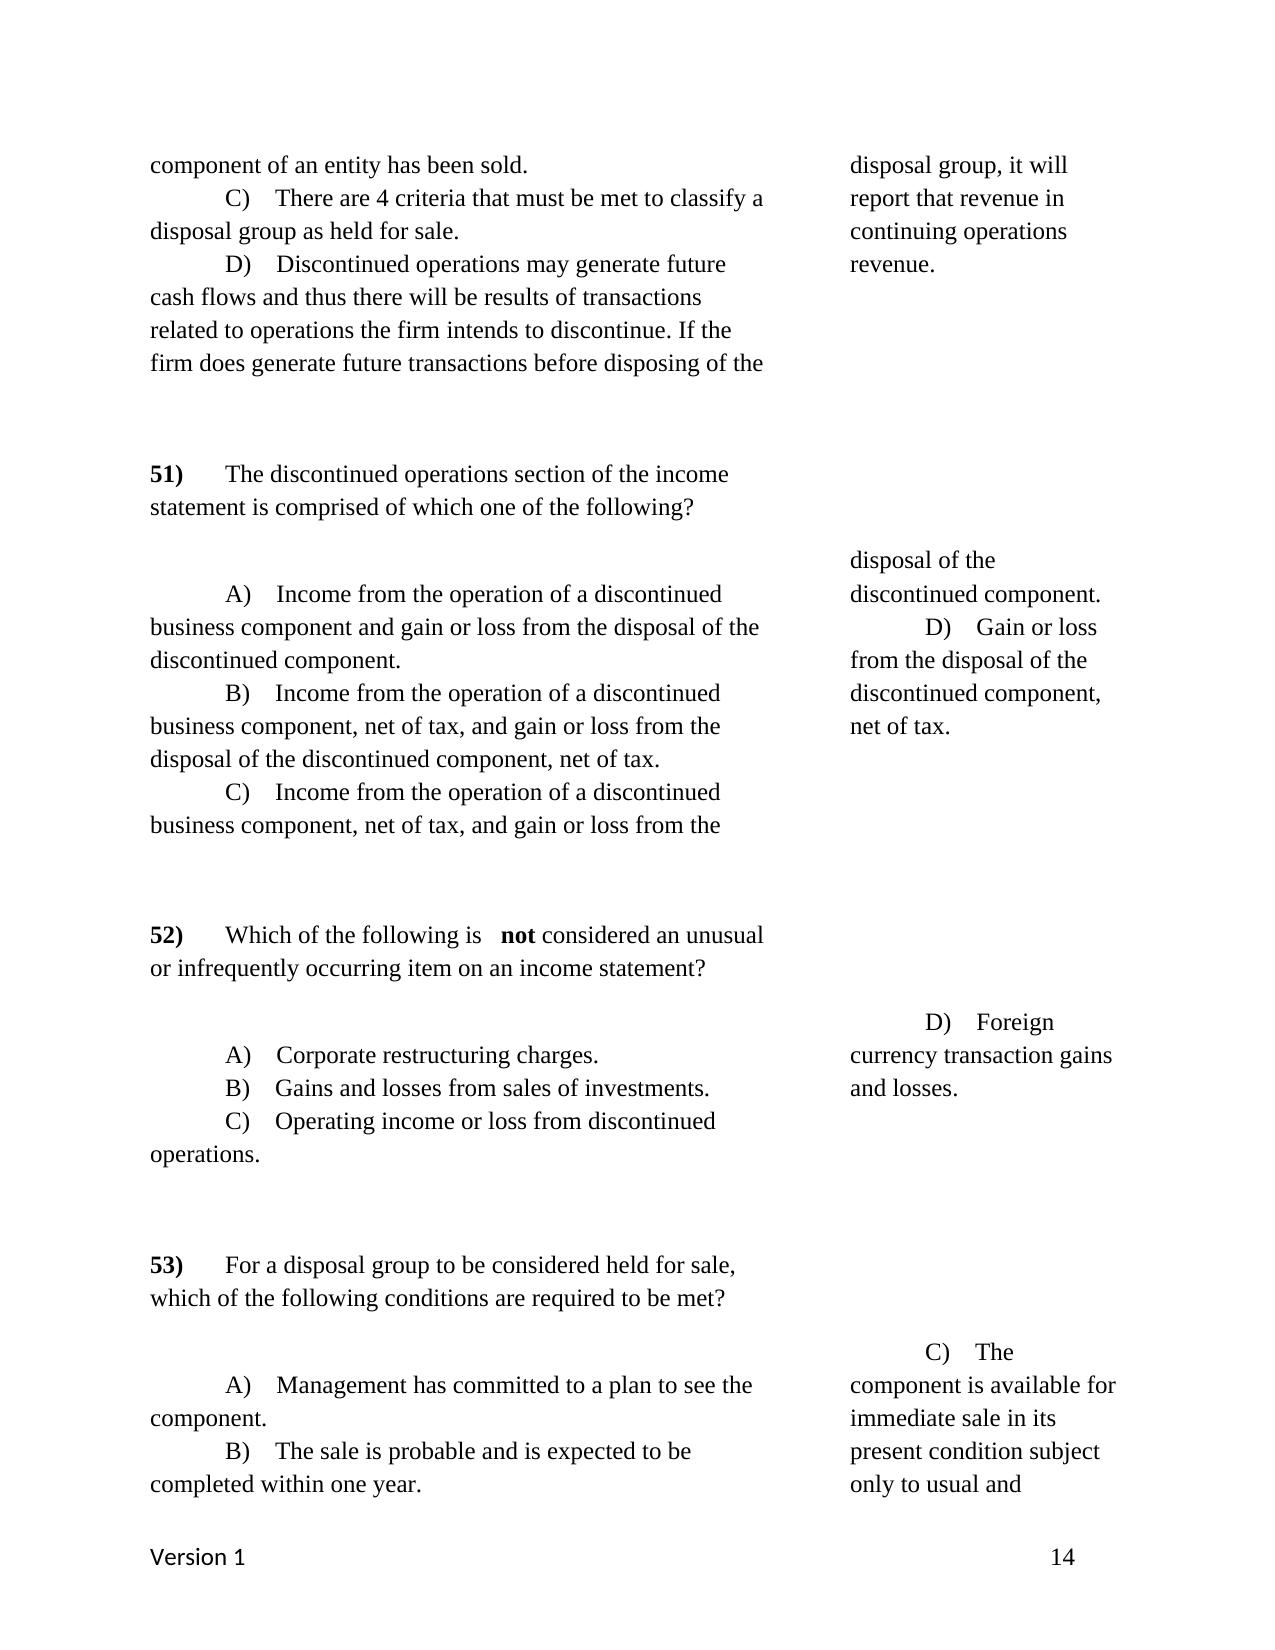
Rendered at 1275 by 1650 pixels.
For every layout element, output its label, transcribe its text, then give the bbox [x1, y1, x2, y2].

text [850, 150, 1125, 311]
text A) Income from the operation of a discontinued business component and gain or loss from the disposal of the discontinued component. B) Income from the operation of a discontinued business component, net of tax, and gain or loss from the disposal of the discontinued component, net of tax. C) Income from the operation of a discontinued business component, net of tax, and gain or loss from the disposal of the discontinued component. D) Gain or loss from the disposal of the discontinued component, net of tax. [150, 546, 775, 838]
text A) Corporate restructuring charges. B) Gains and losses from sales of investments. C) Operating income or loss from discontinued operations. D) Foreign currency transaction gains and losses. [850, 1007, 1125, 1135]
text 52) Which of the following is not considered an unusual or infrequently occurring item on an income statement? [150, 920, 775, 982]
text 53) For a disposal group to be considered held for sale, which of the following conditions are required to be met? [150, 1250, 775, 1312]
text 51) The discontinued operations section of the income statement is comprised of which one of the following? [150, 459, 775, 521]
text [150, 1337, 775, 1498]
text A) Income from the operation of a discontinued business component and gain or loss from the disposal of the discontinued component. B) Income from the operation of a discontinued business component, net of tax, and gain or loss from the disposal of the discontinued component, net of tax. C) Income from the operation of a discontinued business component, net of tax, and gain or loss from the disposal of the discontinued component. D) Gain or loss from the disposal of the discontinued component, net of tax. [850, 546, 1125, 772]
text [150, 150, 775, 377]
text A) Corporate restructuring charges. B) Gains and losses from sales of investments. C) Operating income or loss from discontinued operations. D) Foreign currency transaction gains and losses. [150, 1007, 775, 1168]
